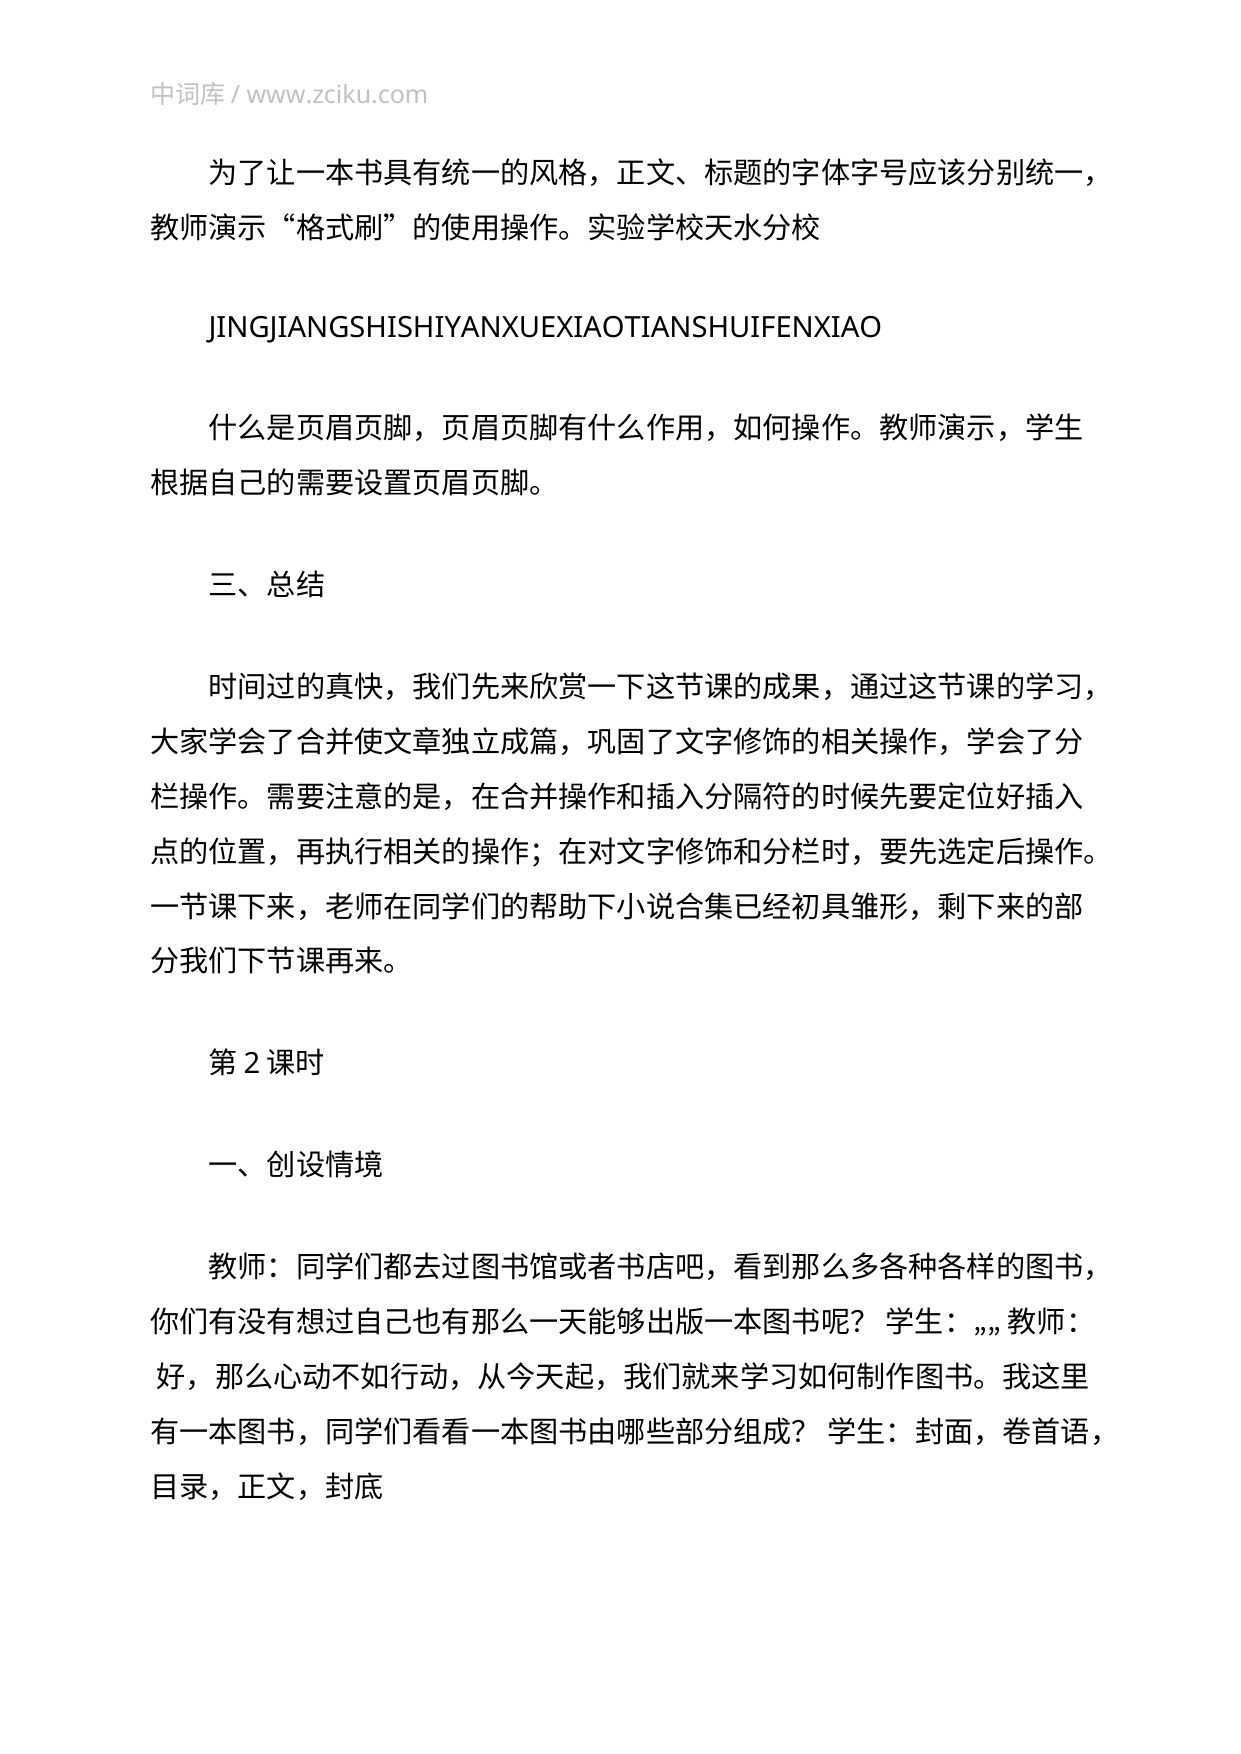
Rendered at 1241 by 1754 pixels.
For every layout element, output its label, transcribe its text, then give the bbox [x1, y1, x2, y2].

text 为了让一本书具有统一的风格，正文、标题的字体字号应该分别统一，教师演示“格式刷”的使用操作。实验学校天水分校 [150, 150, 1090, 247]
text 三、总结 [150, 562, 1090, 604]
text JINGJIANGSHISHIYANXUEXIAOTIANSHUIFENXIAO [150, 307, 1090, 346]
text 什么是页眉页脚，页眉页脚有什么作用，如何操作。教师演示，学生根据自己的需要设置页眉页脚。 [150, 405, 1090, 502]
text 教师：同学们都去过图书馆或者书店吧，看到那么多各种各样的图书，你们有没有想过自己也有那么一天能够出版一本图书呢？ 学生：„„ 教师： 好，那么心动不如行动，从今天起，我们就来学习如何制作图书。我这里有一本图书，同学们看看一本图书由哪些部分组成？ 学生：封面，卷首语，目录，正文，封底 [150, 1243, 1090, 1505]
text 第2课时 [150, 1040, 1090, 1082]
text 一、创设情境 [150, 1142, 1090, 1184]
text 时间过的真快，我们先来欣赏一下这节课的成果，通过这节课的学习，大家学会了合并使文章独立成篇，巩固了文字修饰的相关操作，学会了分栏操作。需要注意的是，在合并操作和插入分隔符的时候先要定位好插入点的位置，再执行相关的操作；在对文字修饰和分栏时，要先选定后操作。一节课下来，老师在同学们的帮助下小说合集已经初具雏形，剩下来的部分我们下节课再来。 [150, 663, 1090, 980]
